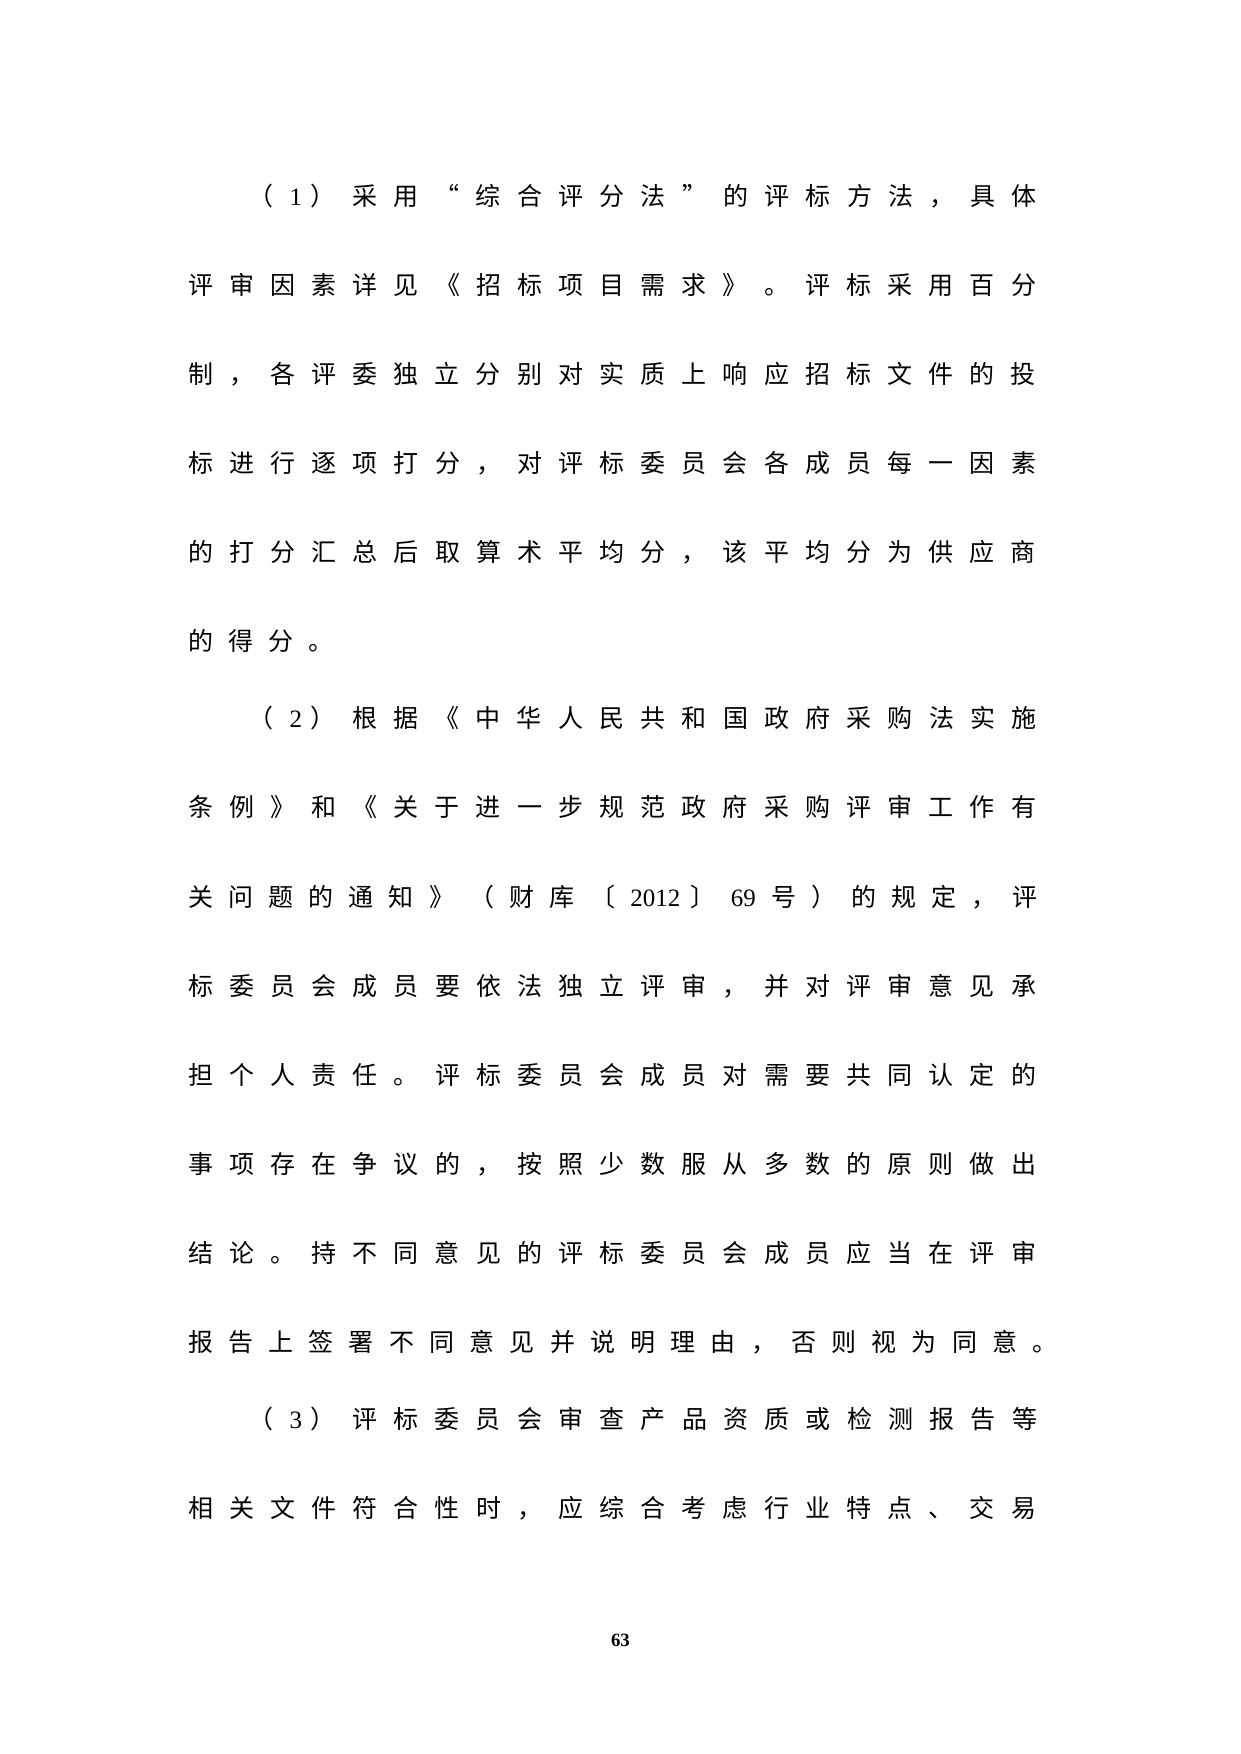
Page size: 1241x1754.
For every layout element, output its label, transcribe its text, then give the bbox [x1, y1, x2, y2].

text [188, 1388, 1052, 1537]
text （2）根据《中华人民共和国政府采购法实施条例》和《关于进一步规范政府采购评审工作有关问题的通知》（财库〔2012〕69号）的规定，评标委员会成员要依法独立评审，并对评审意见承担个人责任。评标委员会成员对需要共同认定的事项存在争议的，按照少数服从多数的原则做出结论。持不同意见的评标委员会成员应当在评审报告上签署不同意见并说明理由，否则视为同意。 [188, 687, 1052, 1370]
text （1）采用“综合评分法”的评标方法，具体评审因素详见《招标项目需求》。评标采用百分制，各评委独立分别对实质上响应招标文件的投标进行逐项打分，对评标委员会各成员每一因素的打分汇总后取算术平均分，该平均分为供应商的得分。 [188, 164, 1052, 669]
